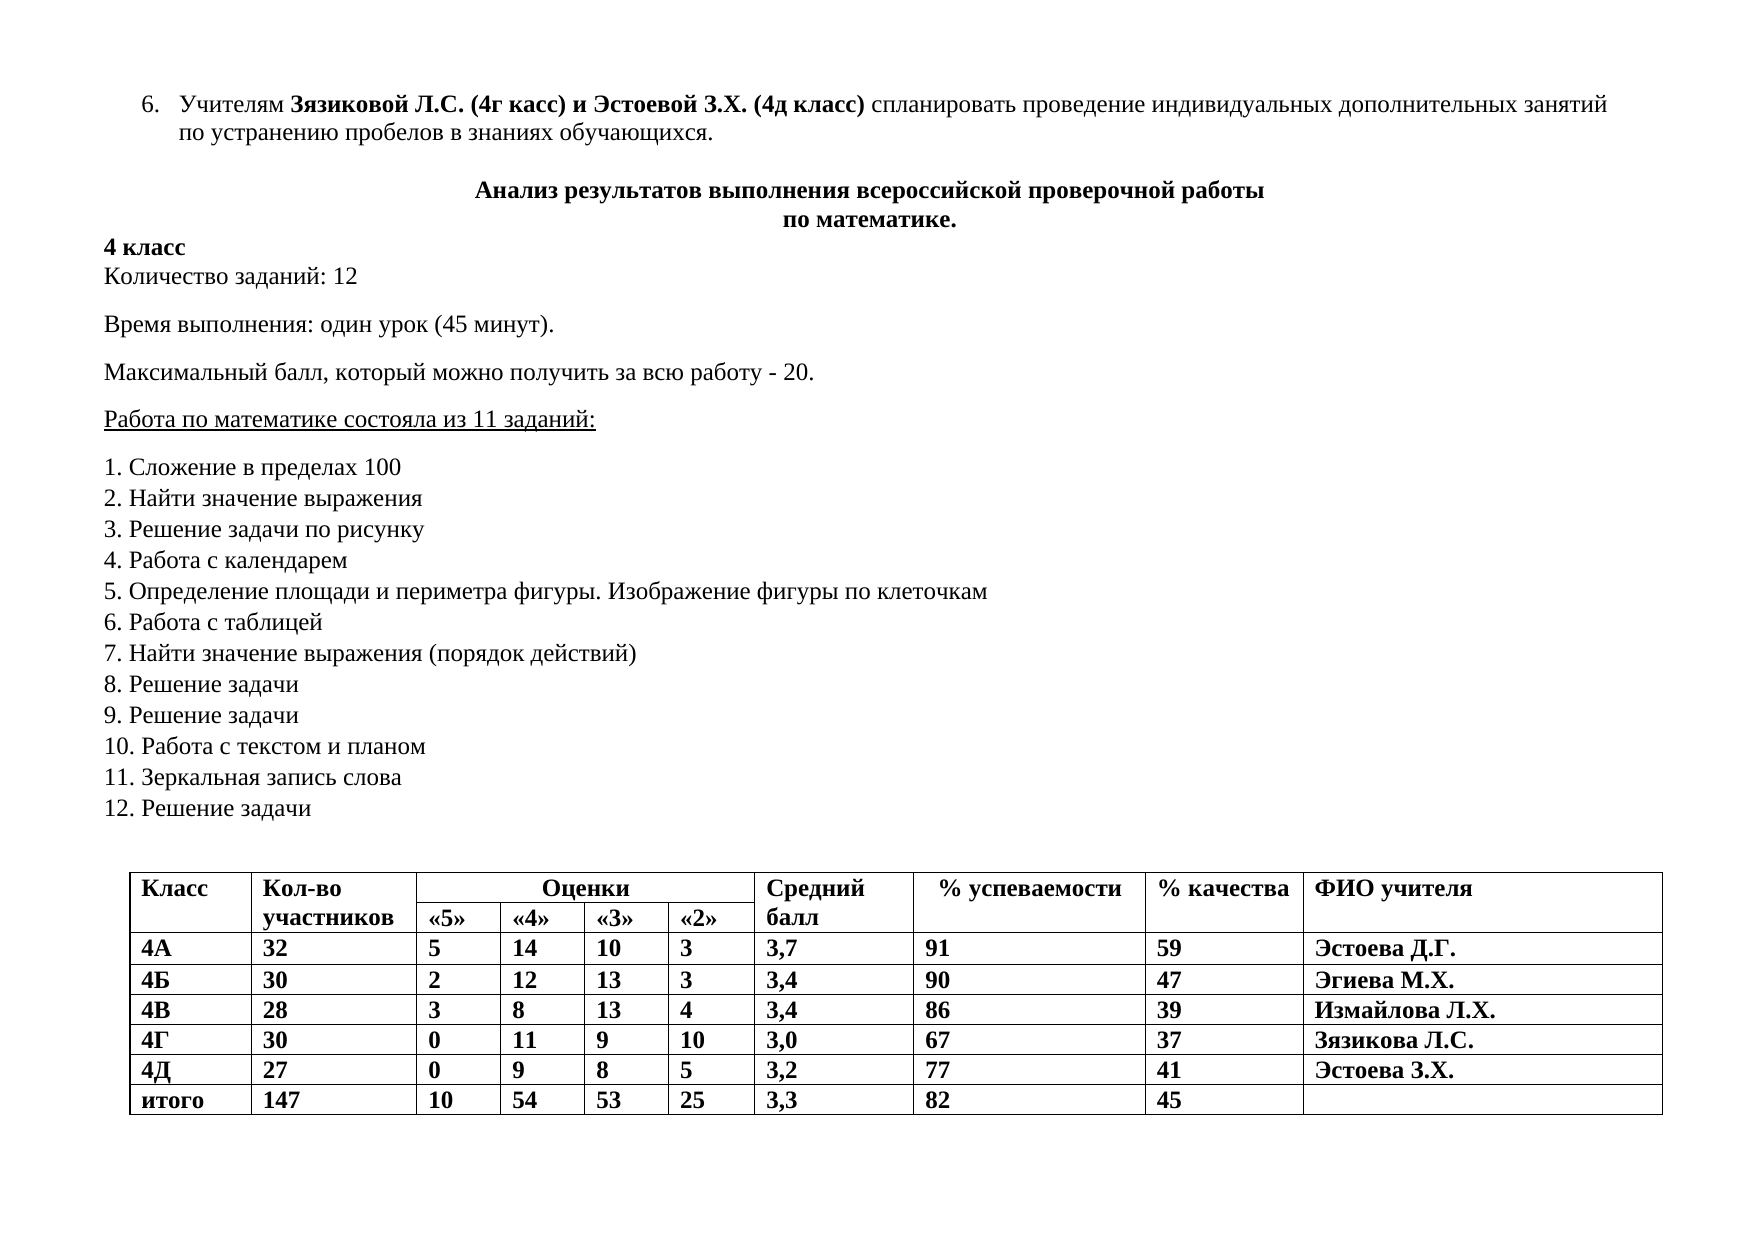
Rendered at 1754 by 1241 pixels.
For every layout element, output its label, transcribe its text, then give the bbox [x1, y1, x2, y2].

text 8. Решение задачи [103, 669, 1636, 698]
table_cell 13 [585, 965, 668, 994]
table_cell 3,7 [755, 933, 913, 964]
table_cell 32 [252, 933, 416, 964]
table_cell 3,0 [755, 1025, 913, 1054]
text 3. Решение задачи по рисунку [103, 514, 1636, 543]
table_cell 45 [1146, 1085, 1303, 1113]
table_cell 3,4 [755, 965, 913, 994]
text 5. Определение площади и периметра фигуры. Изображение фигуры по клеточкам [103, 576, 1636, 605]
table_cell Измайлова Л.Х. [1304, 995, 1662, 1024]
text Анализ результатов выполнения всероссийской проверочной работы [103, 175, 1636, 204]
table_cell 3,4 [755, 995, 913, 1024]
table_cell 25 [669, 1085, 754, 1113]
table_cell 10 [417, 1085, 500, 1113]
table_cell 3 [669, 965, 754, 994]
table_cell 3 [417, 995, 500, 1024]
table_cell «3» [585, 903, 668, 932]
table_cell 77 [914, 1055, 1145, 1084]
list Учителям Зязиковой Л.С. (4г касс) и Эстоевой З.Х. (4д класс) спланировать проведение индивидуальных дополнительных занятий по устранению пробелов в знаниях обучающихся. [141, 89, 1636, 146]
table_cell 82 [914, 1085, 1145, 1113]
table_cell 41 [1146, 1055, 1303, 1084]
table_header Класс [131, 873, 251, 932]
text Время выполнения: один урок (45 минут). [103, 309, 1636, 338]
text по математике. [103, 204, 1636, 232]
table_cell 3,2 [755, 1055, 913, 1084]
table_cell Эстоева З.Х. [1304, 1055, 1662, 1084]
table_cell 5 [417, 933, 500, 964]
table_cell 39 [1146, 995, 1303, 1024]
table_cell 4Г [131, 1025, 251, 1054]
table_cell итого [131, 1085, 251, 1113]
text 7. Найти значение выражения (порядок действий) [103, 638, 1636, 667]
table_header Кол-во участников [252, 873, 416, 932]
table_cell 54 [501, 1085, 584, 1113]
table_cell 0 [417, 1025, 500, 1054]
table_cell 90 [914, 965, 1145, 994]
table_cell 27 [252, 1055, 416, 1084]
table_cell 8 [585, 1055, 668, 1084]
table_cell 11 [501, 1025, 584, 1054]
text Количество заданий: 12 [103, 261, 1636, 290]
text 12. Решение задачи [103, 793, 1636, 822]
table_cell 12 [501, 965, 584, 994]
table_cell «4» [501, 903, 584, 932]
table_cell 0 [417, 1055, 500, 1084]
table_header Оценки [417, 873, 754, 902]
table_cell 30 [252, 965, 416, 994]
table_cell 4 [669, 995, 754, 1024]
table_cell 37 [1146, 1025, 1303, 1054]
text 6. Работа с таблицей [103, 607, 1636, 636]
table_cell Зязикова Л.С. [1304, 1025, 1662, 1054]
table_cell 91 [914, 933, 1145, 964]
table_cell 67 [914, 1025, 1145, 1054]
table_cell 3,3 [755, 1085, 913, 1113]
table_cell 10 [585, 933, 668, 964]
table_header ФИО учителя [1304, 873, 1662, 932]
table_cell 30 [252, 1025, 416, 1054]
table_cell 8 [501, 995, 584, 1024]
table_cell «5» [417, 903, 500, 932]
table_cell 4Б [131, 965, 251, 994]
text 4 класс [103, 232, 1636, 261]
table_cell 4А [131, 933, 251, 964]
table_cell 53 [585, 1085, 668, 1113]
text 1. Сложение в пределах 100 [103, 452, 1636, 481]
text 11. Зеркальная запись слова [103, 762, 1636, 791]
table_cell 4Д [131, 1055, 251, 1084]
text 2. Найти значение выражения [103, 483, 1636, 512]
table_cell 28 [252, 995, 416, 1024]
text 9. Решение задачи [103, 700, 1636, 729]
table_cell 3 [669, 933, 754, 964]
table_cell 2 [417, 965, 500, 994]
table_header Средний балл [755, 873, 913, 932]
table_cell 13 [585, 995, 668, 1024]
text Работа по математике состояла из 11 заданий: [103, 404, 1636, 433]
table_cell [1304, 1085, 1662, 1113]
table_cell 14 [501, 933, 584, 964]
table_header % успеваемости [914, 873, 1145, 932]
table_cell 9 [585, 1025, 668, 1054]
table_cell 10 [669, 1025, 754, 1054]
table_cell Эстоева Д.Г. [1304, 933, 1662, 964]
table_cell 59 [1146, 933, 1303, 964]
table_cell 147 [252, 1085, 416, 1113]
text 10. Работа с текстом и планом [103, 731, 1636, 760]
text 4. Работа с календарем [103, 545, 1636, 574]
table_cell Эгиева М.Х. [1304, 965, 1662, 994]
text Максимальный балл, который можно получить за всю работу - 20. [103, 357, 1636, 385]
table_cell 5 [669, 1055, 754, 1084]
table_cell «2» [669, 903, 754, 932]
table_cell 4В [131, 995, 251, 1024]
table_cell 9 [501, 1055, 584, 1084]
table_header % качества [1146, 873, 1303, 932]
table_cell 86 [914, 995, 1145, 1024]
table_cell 47 [1146, 965, 1303, 994]
